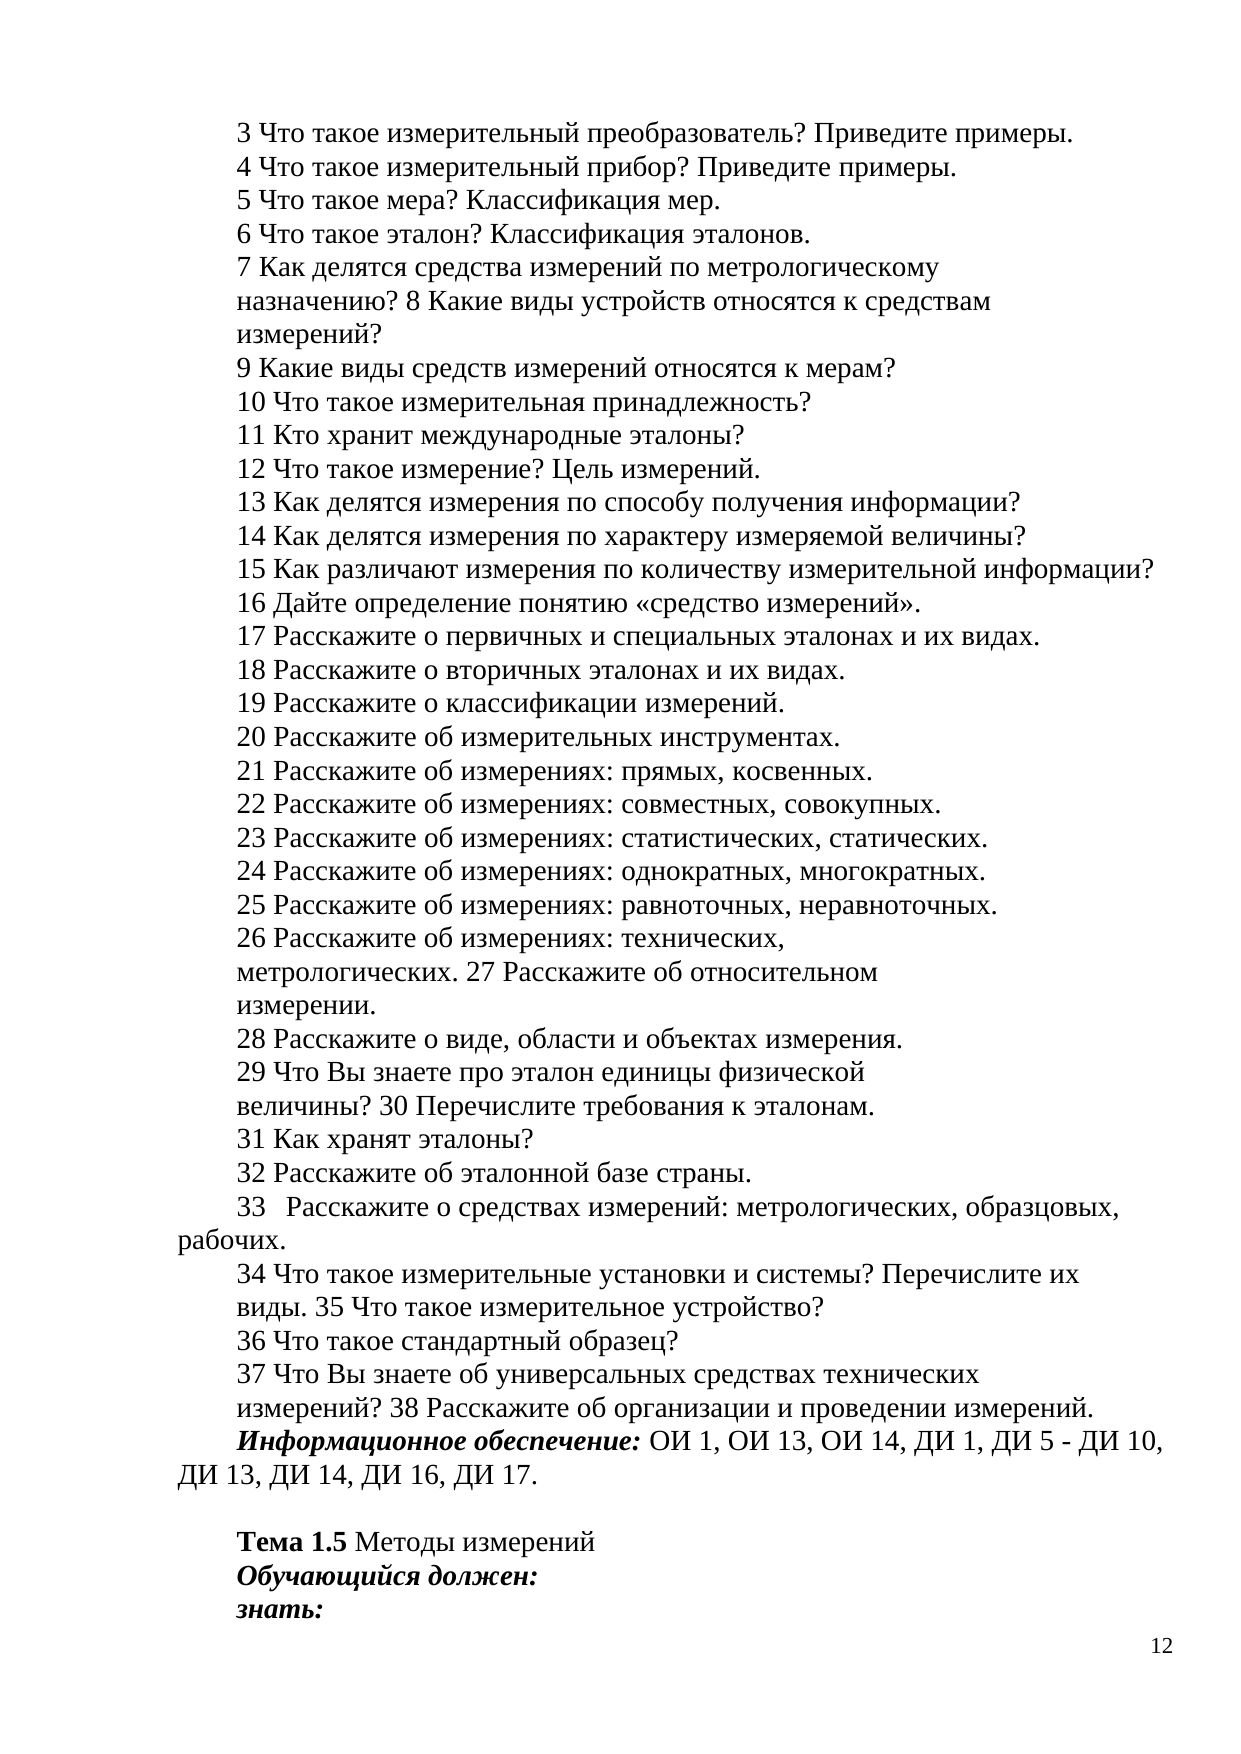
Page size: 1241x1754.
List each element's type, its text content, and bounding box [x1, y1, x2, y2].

list Расскажите о классификации измерений. [236, 686, 1240, 719]
list Расскажите о виде, области и объектах измерения. [236, 1021, 1240, 1054]
list Расскажите об измерительных инструментах. 21 Расскажите об измерениях: прямых, косвенных. [236, 719, 873, 786]
list Что такое мера? Классификация мер. [236, 182, 1240, 216]
list Что такое измерительные установки и системы? Перечислите их виды. 35 Что такое измерительное устройство? [236, 1256, 1158, 1323]
list Расскажите об измерениях: статистических, статических. 24 Расскажите об измерениях: однократных, многократных. 25 Расскажите об измерениях: равноточных, неравноточных. 26 Расскажите об измерениях: технических, метрологических. 27 Расскажите об относительном измерении. [236, 820, 1014, 1021]
text 13 Как делятся измерения по способу получения информации? 14 Как делятся измерения по характеру измеряемой величины? [236, 484, 1028, 551]
list Что такое эталон? Классификация эталонов. [236, 216, 1240, 249]
text ДИ 13, ДИ 14, ДИ 16, ДИ 17. [177, 1457, 1240, 1491]
text Тема 1.5 Методы измерений Обучающийся должен: знать: [236, 1524, 597, 1625]
text 9 Какие виды средств измерений относятся к мерам? 10 Что такое измерительная принадлежность? [236, 350, 898, 417]
text 17 Расскажите о первичных и специальных эталонах и их видах. 18 Расскажите о вторичных эталонах и их видах. [236, 618, 1042, 686]
list Расскажите об измерениях: совместных, совокупных. [236, 786, 1240, 820]
list Расскажите об эталонной базе страны. [236, 1155, 1240, 1189]
list Что такое измерительный преобразователь? Приведите примеры. 4 Что такое измерительный прибор? Приведите примеры. [236, 115, 1074, 182]
list Как хранят эталоны? [236, 1122, 1240, 1155]
list Что Вы знаете об универсальных средствах технических измерений? 38 Расскажите об организации и проведении измерений. [236, 1357, 1132, 1424]
text 11 Кто хранит международные эталоны? 12 Что такое измерение? Цель измерений. [236, 417, 763, 484]
list Расскажите о средствах измерений: метрологических, образцовых, рабочих. [177, 1189, 1182, 1256]
list Что Вы знаете про эталон единицы физической величины? 30 Перечислите требования к эталонам. [236, 1054, 1007, 1122]
list Как делятся средства измерений по метрологическому назначению? 8 Какие виды устройств относятся к средствам измерений? [236, 249, 1109, 350]
text Информационное обеспечение: ОИ 1, ОИ 13, ОИ 14, ДИ 1, ДИ 5 - ДИ 10, [236, 1424, 1240, 1457]
list Что такое стандартный образец? [236, 1323, 1240, 1357]
text 15 Как различают измерения по количеству измерительной информации? 16 Дайте определение понятию «средство измерений». [236, 551, 1156, 618]
